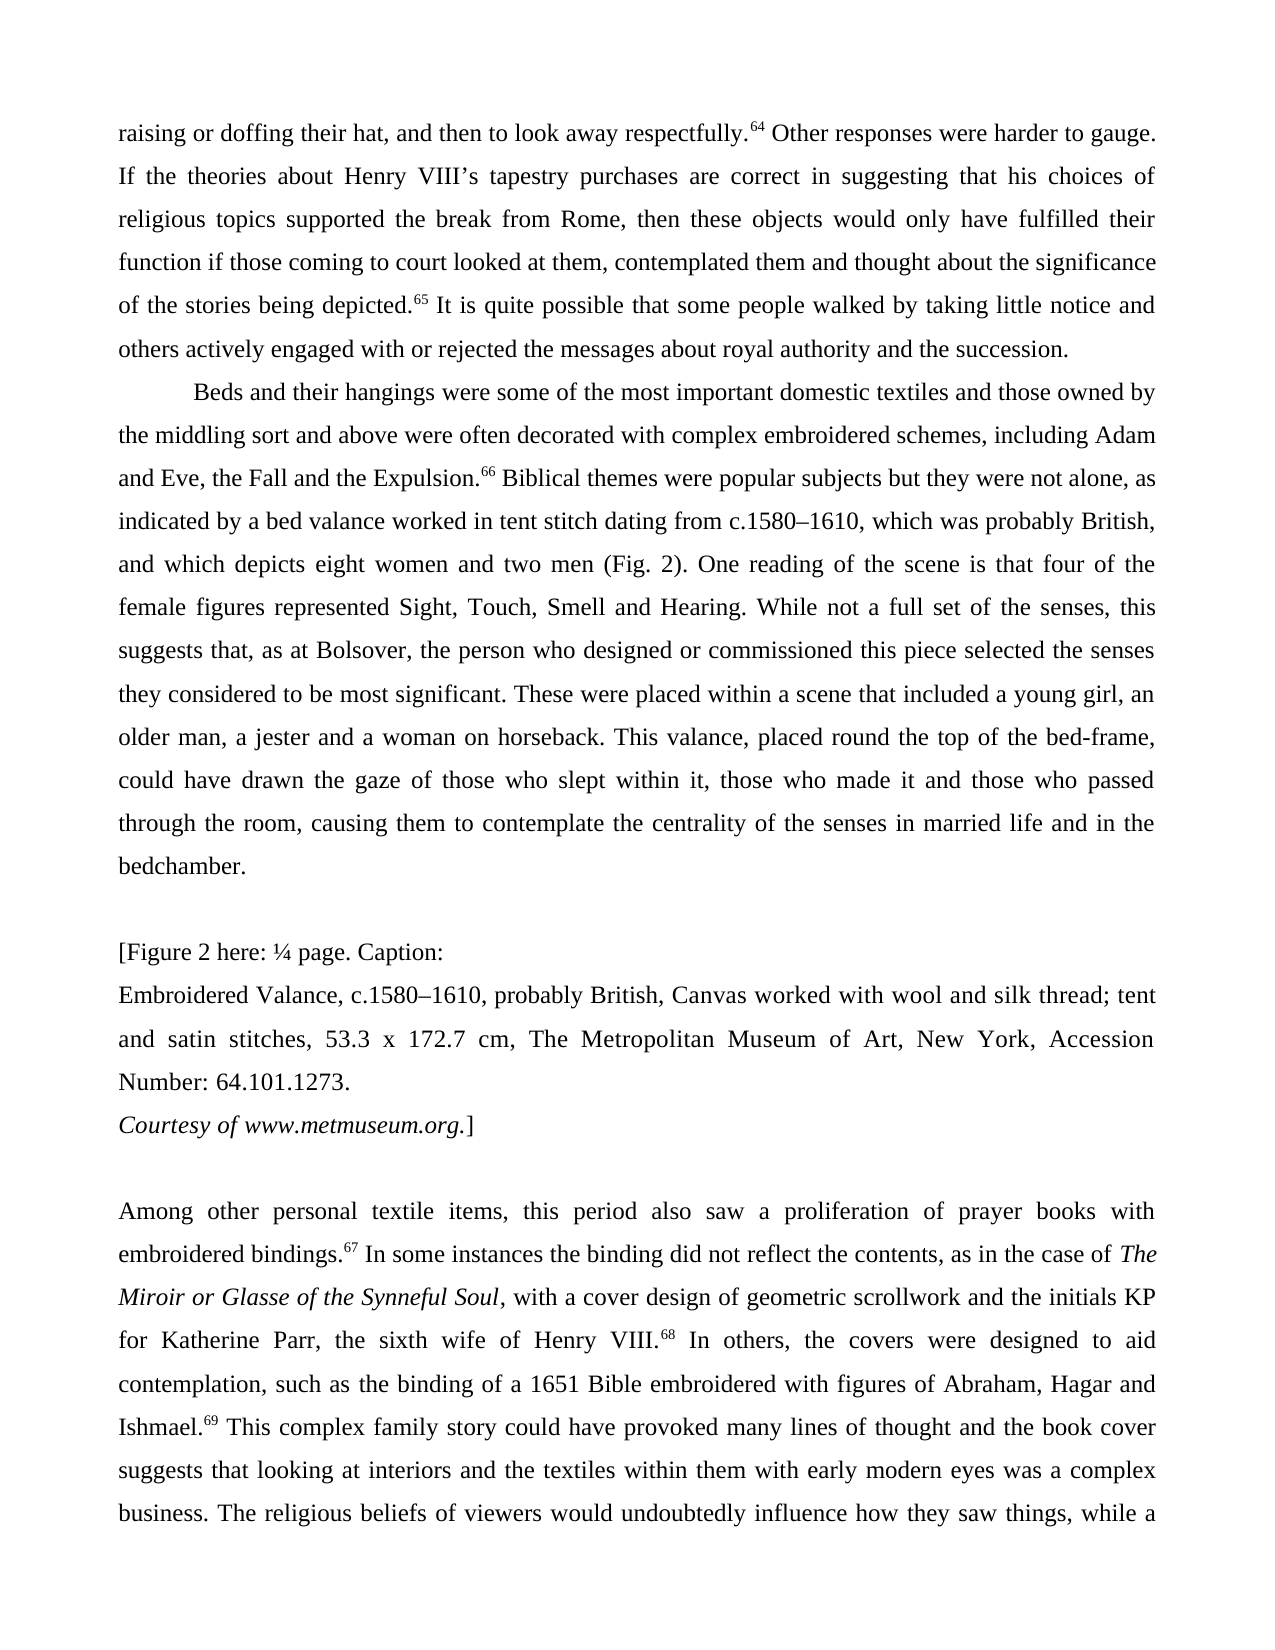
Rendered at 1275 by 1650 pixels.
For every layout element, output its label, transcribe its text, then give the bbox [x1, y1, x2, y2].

text [Figure 2 here: ¼ page. Caption: [118, 937, 1157, 966]
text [118, 1196, 1157, 1527]
text Embroidered Valance, c.1580–1610, probably British, Canvas worked with wool and silk thread; tent and satin stitches, 53.3 x 172.7 cm, The Metropolitan Museum of Art, New York, Accession Number: 64.101.1273. [118, 981, 1157, 1096]
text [118, 118, 1157, 362]
text Beds and their hangings were some of the most important domestic textiles and those owned by the middling sort and above were often decorated with complex embroidered schemes, including Adam and Eve, the Fall and the Expulsion. Biblical themes were popular subjects but they were not alone, as indicated by a bed valance worked in tent stitch dating from c.1580–1610, which was probably British, and which depicts eight women and two men (Fig. 2). One reading of the scene is that four of the female figures represented Sight, Touch, Smell and Hearing. While not a full set of the senses, this suggests that, as at Bolsover, the person who designed or commissioned this piece selected the senses they considered to be most significant. These were placed within a scene that included a young girl, an older man, a jester and a woman on horseback. This valance, placed round the top of the bed-frame, could have drawn the gaze of those who slept within it, those who made it and those who passed through the room, causing them to contemplate the centrality of the senses in married life and in the bedchamber. [118, 377, 1157, 880]
text Courtesy of www.metmuseum.org.] [118, 1110, 1157, 1139]
